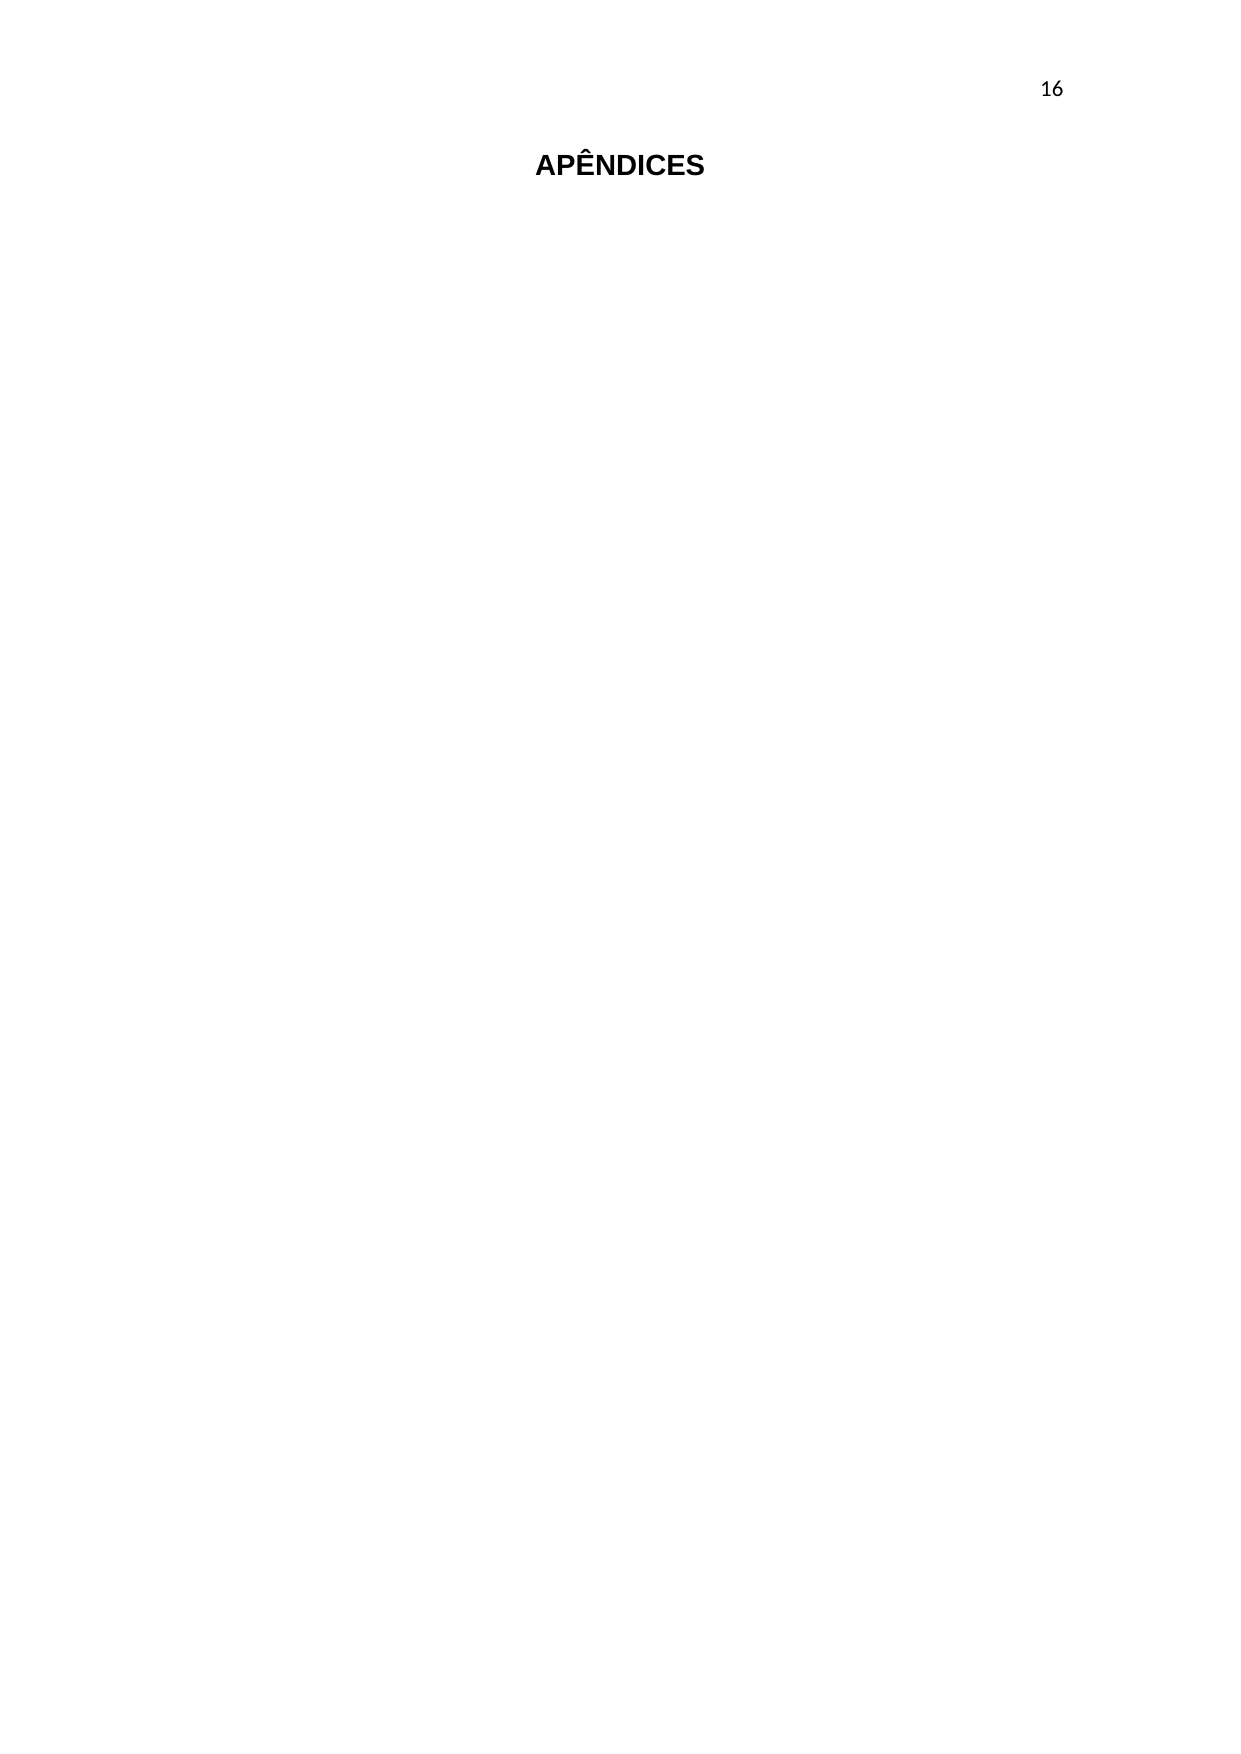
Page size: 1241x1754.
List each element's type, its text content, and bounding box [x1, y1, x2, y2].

text APÊNDICES [177, 148, 1063, 181]
